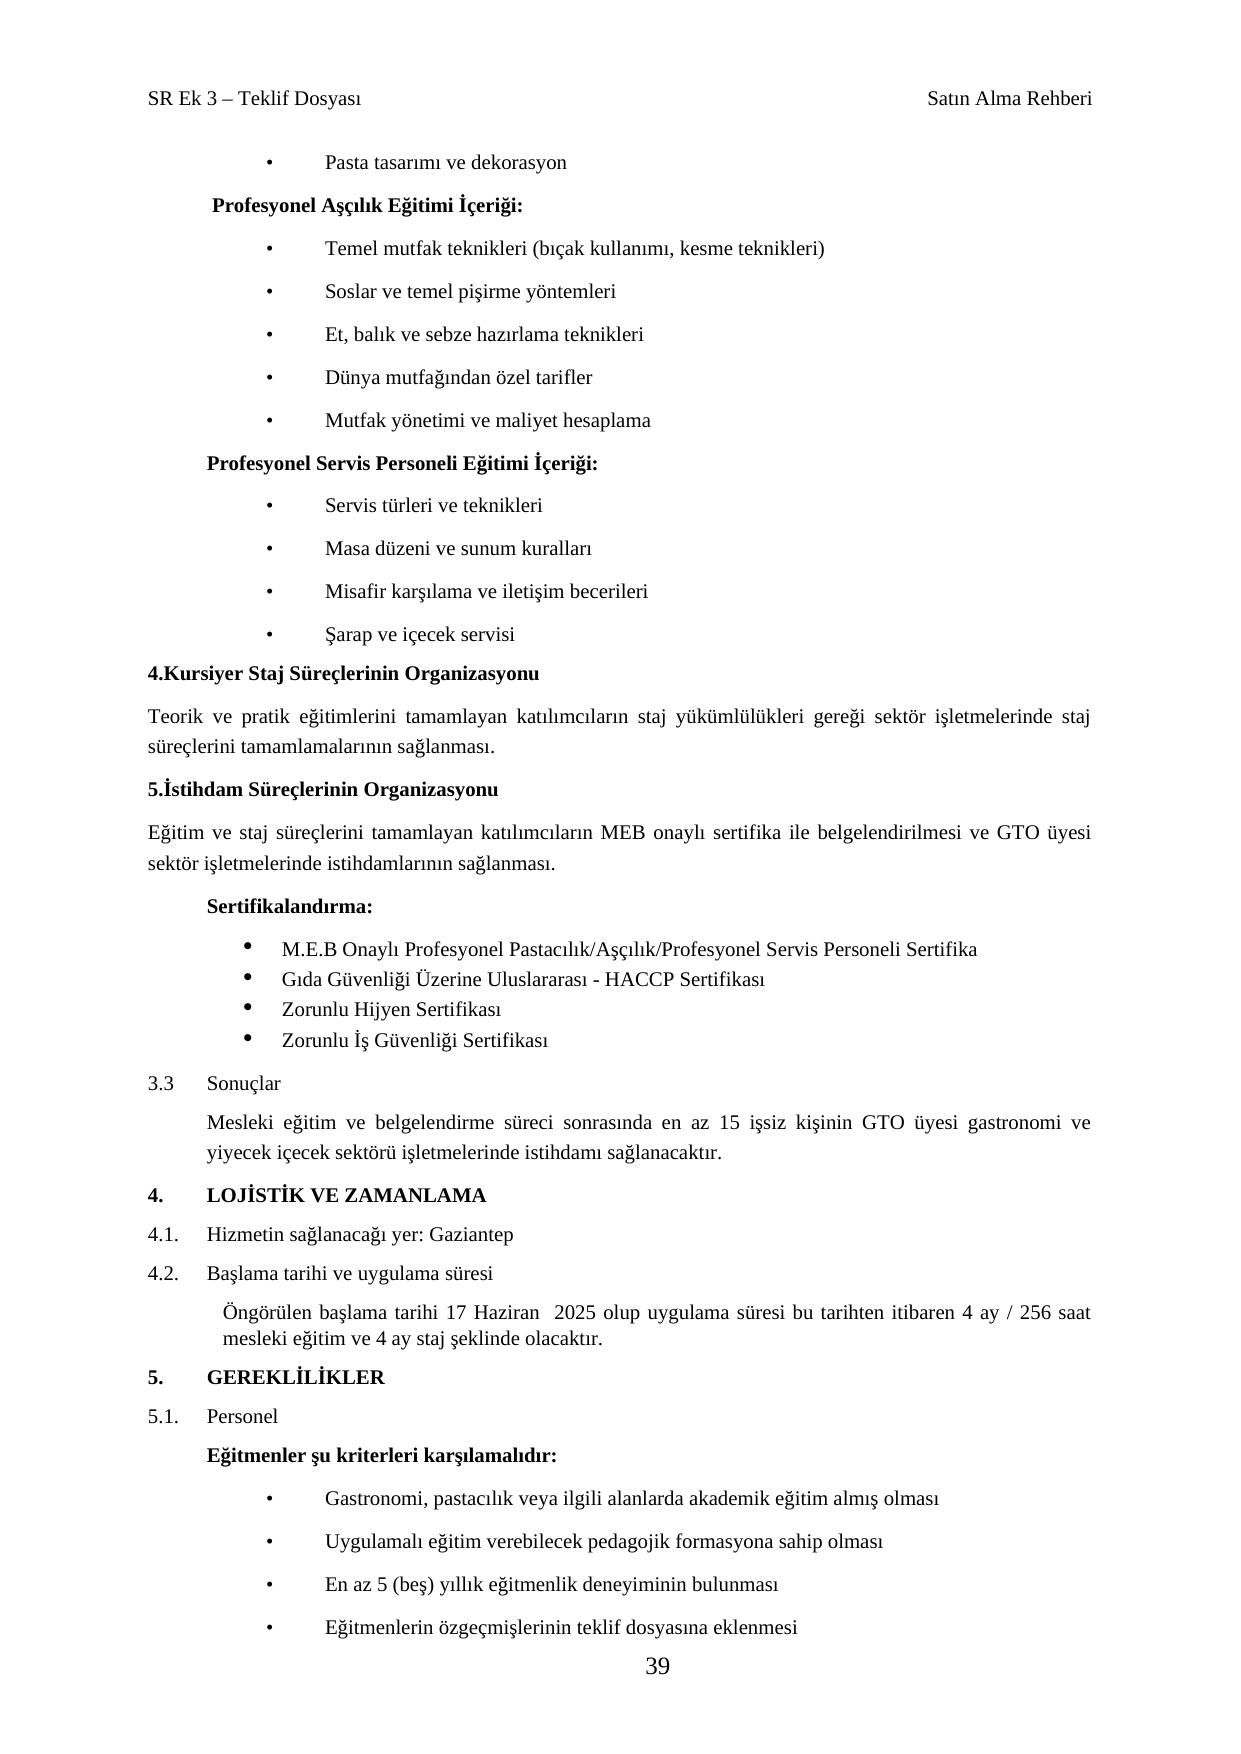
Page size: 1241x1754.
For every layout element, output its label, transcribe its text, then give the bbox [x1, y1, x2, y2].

text 5. GEREKLİLİKLER [148, 1363, 1093, 1389]
list Zorunlu İş Güvenliği Sertifikası [244, 1025, 1093, 1052]
text Sertifikalandırma: [207, 891, 1093, 918]
text Profesyonel Servis Personeli Eğitimi İçeriği: [207, 448, 1093, 474]
text • Masa düzeni ve sunum kuralları [223, 534, 1093, 560]
list Zorunlu Hijyen Sertifikası [244, 995, 1093, 1021]
text 4.1. Hizmetin sağlanacağı yer: Gaziantep [148, 1219, 1093, 1246]
text • Misafir karşılama ve iletişim becerileri [223, 577, 1093, 603]
text Eğitmenler şu kriterleri karşılamalıdır: [207, 1441, 1093, 1467]
text Profesyonel Aşçılık Eğitimi İçeriği: [207, 191, 1093, 217]
text • Dünya mutfağından özel tarifler [223, 362, 1093, 389]
text Eğitim ve staj süreçlerini tamamlayan katılımcıların MEB onaylı sertifika ile belgelendirilmesi ve GTO üyesi sektör işletmelerinde istihdamlarının sağlanması. [148, 818, 1093, 875]
text • Pasta tasarımı ve dekorasyon [223, 148, 1093, 174]
list M.E.B Onaylı Profesyonel Pastacılık/Aşçılık/Profesyonel Servis Personeli Sertifika [244, 934, 1093, 961]
text 4.2. Başlama tarihi ve uygulama süresi [148, 1258, 1093, 1285]
text 5.1. Personel [148, 1402, 1093, 1428]
text • Şarap ve içecek servisi [223, 620, 1093, 646]
text • Uygulamalı eğitim verebilecek pedagojik formasyona sahip olması [207, 1527, 1093, 1553]
text 5.İstihdam Süreçlerinin Organizasyonu [148, 775, 1093, 801]
text 3.3 Sonuçlar [148, 1068, 1093, 1095]
text • Mutfak yönetimi ve maliyet hesaplama [223, 405, 1093, 432]
list Gıda Güvenliği Üzerine Uluslararası - HACCP Sertifikası [244, 964, 1093, 991]
text • Et, balık ve sebze hazırlama teknikleri [223, 319, 1093, 346]
text 4. LOJİSTİK VE ZAMANLAMA [148, 1181, 1093, 1207]
text • Gastronomi, pastacılık veya ilgili alanlarda akademik eğitim almış olması [207, 1484, 1093, 1510]
text • Eğitmenlerin özgeçmişlerinin teklif dosyasına eklenmesi [207, 1612, 1093, 1639]
text Öngörülen başlama tarihi 17 Haziran 2025 olup uygulama süresi bu tarihten itibaren 4 ay / 256 saat mesleki eğitim ve 4 ay staj şeklinde olacaktır. [223, 1297, 1093, 1350]
text Teorik ve pratik eğitimlerini tamamlayan katılımcıların staj yükümlülükleri gereği sektör işletmelerinde staj süreçlerini tamamlamalarının sağlanması. [148, 702, 1093, 758]
text • Servis türleri ve teknikleri [223, 491, 1093, 517]
text Mesleki eğitim ve belgelendirme süreci sonrasında en az 15 işsiz kişinin GTO üyesi gastronomi ve yiyecek içecek sektörü işletmelerinde istihdamı sağlanacaktır. [207, 1107, 1093, 1164]
text 4.Kursiyer Staj Süreçlerinin Organizasyonu [148, 659, 1093, 685]
text • Temel mutfak teknikleri (bıçak kullanımı, kesme teknikleri) [223, 233, 1093, 260]
text • Soslar ve temel pişirme yöntemleri [223, 276, 1093, 303]
text • En az 5 (beş) yıllık eğitmenlik deneyiminin bulunması [207, 1569, 1093, 1596]
